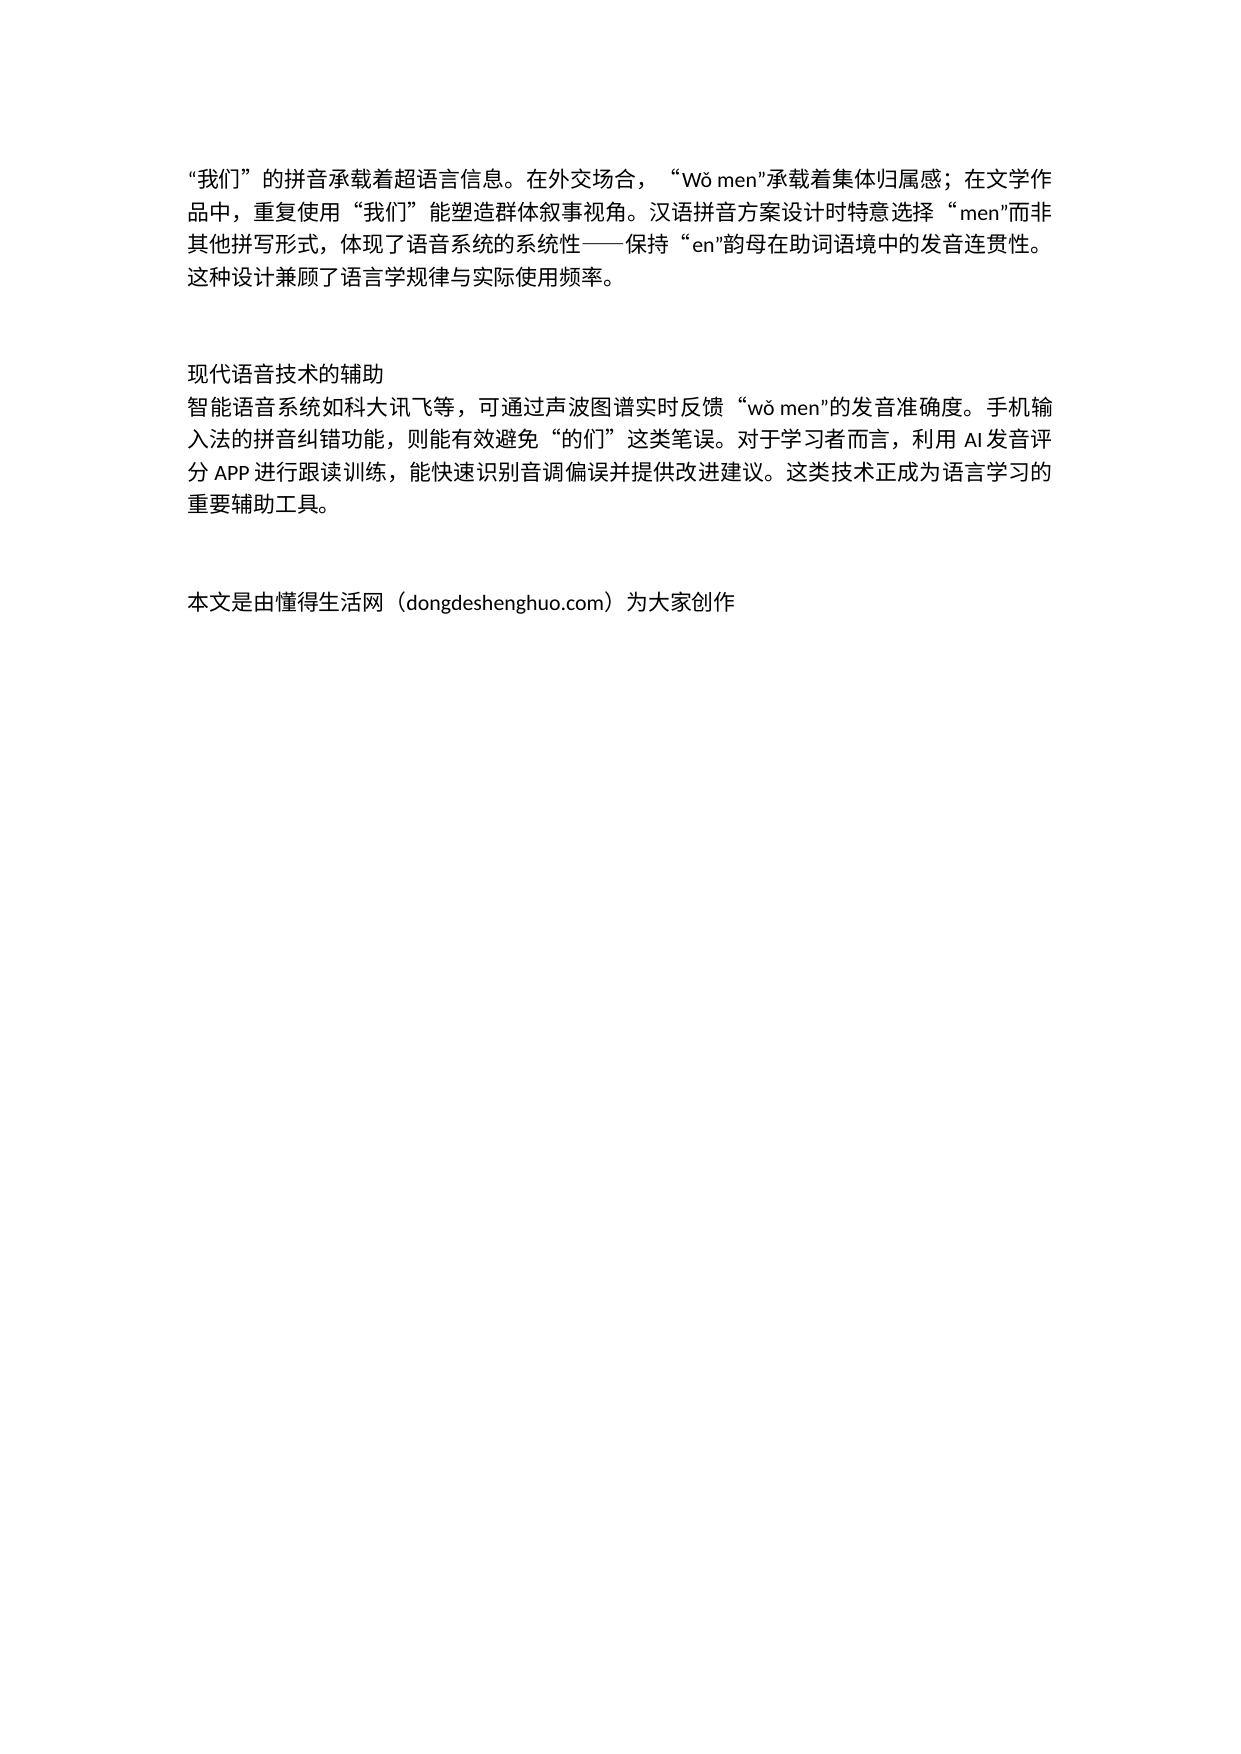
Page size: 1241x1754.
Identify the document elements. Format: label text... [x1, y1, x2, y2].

text 现代语音技术的辅助 [187, 357, 1053, 389]
text “我们”的拼音承载着超语言信息。在外交场合，“Wǒ men”承载着集体归属感；在文学作品中，重复使用“我们”能塑造群体叙事视角。汉语拼音方案设计时特意选择“men”而非其他拼写形式，体现了语音系统的系统性——保持“en”韵母在助词语境中的发音连贯性。这种设计兼顾了语言学规律与实际使用频率。 [187, 162, 1053, 292]
text 本文是由懂得生活网（dongdeshenghuo.com）为大家创作 [187, 584, 1053, 617]
text 智能语音系统如科大讯飞等，可通过声波图谱实时反馈“wǒ men”的发音准确度。手机输入法的拼音纠错功能，则能有效避免“的们”这类笔误。对于学习者而言，利用AI发音评分APP进行跟读训练，能快速识别音调偏误并提供改进建议。这类技术正成为语言学习的重要辅助工具。 [187, 389, 1053, 519]
